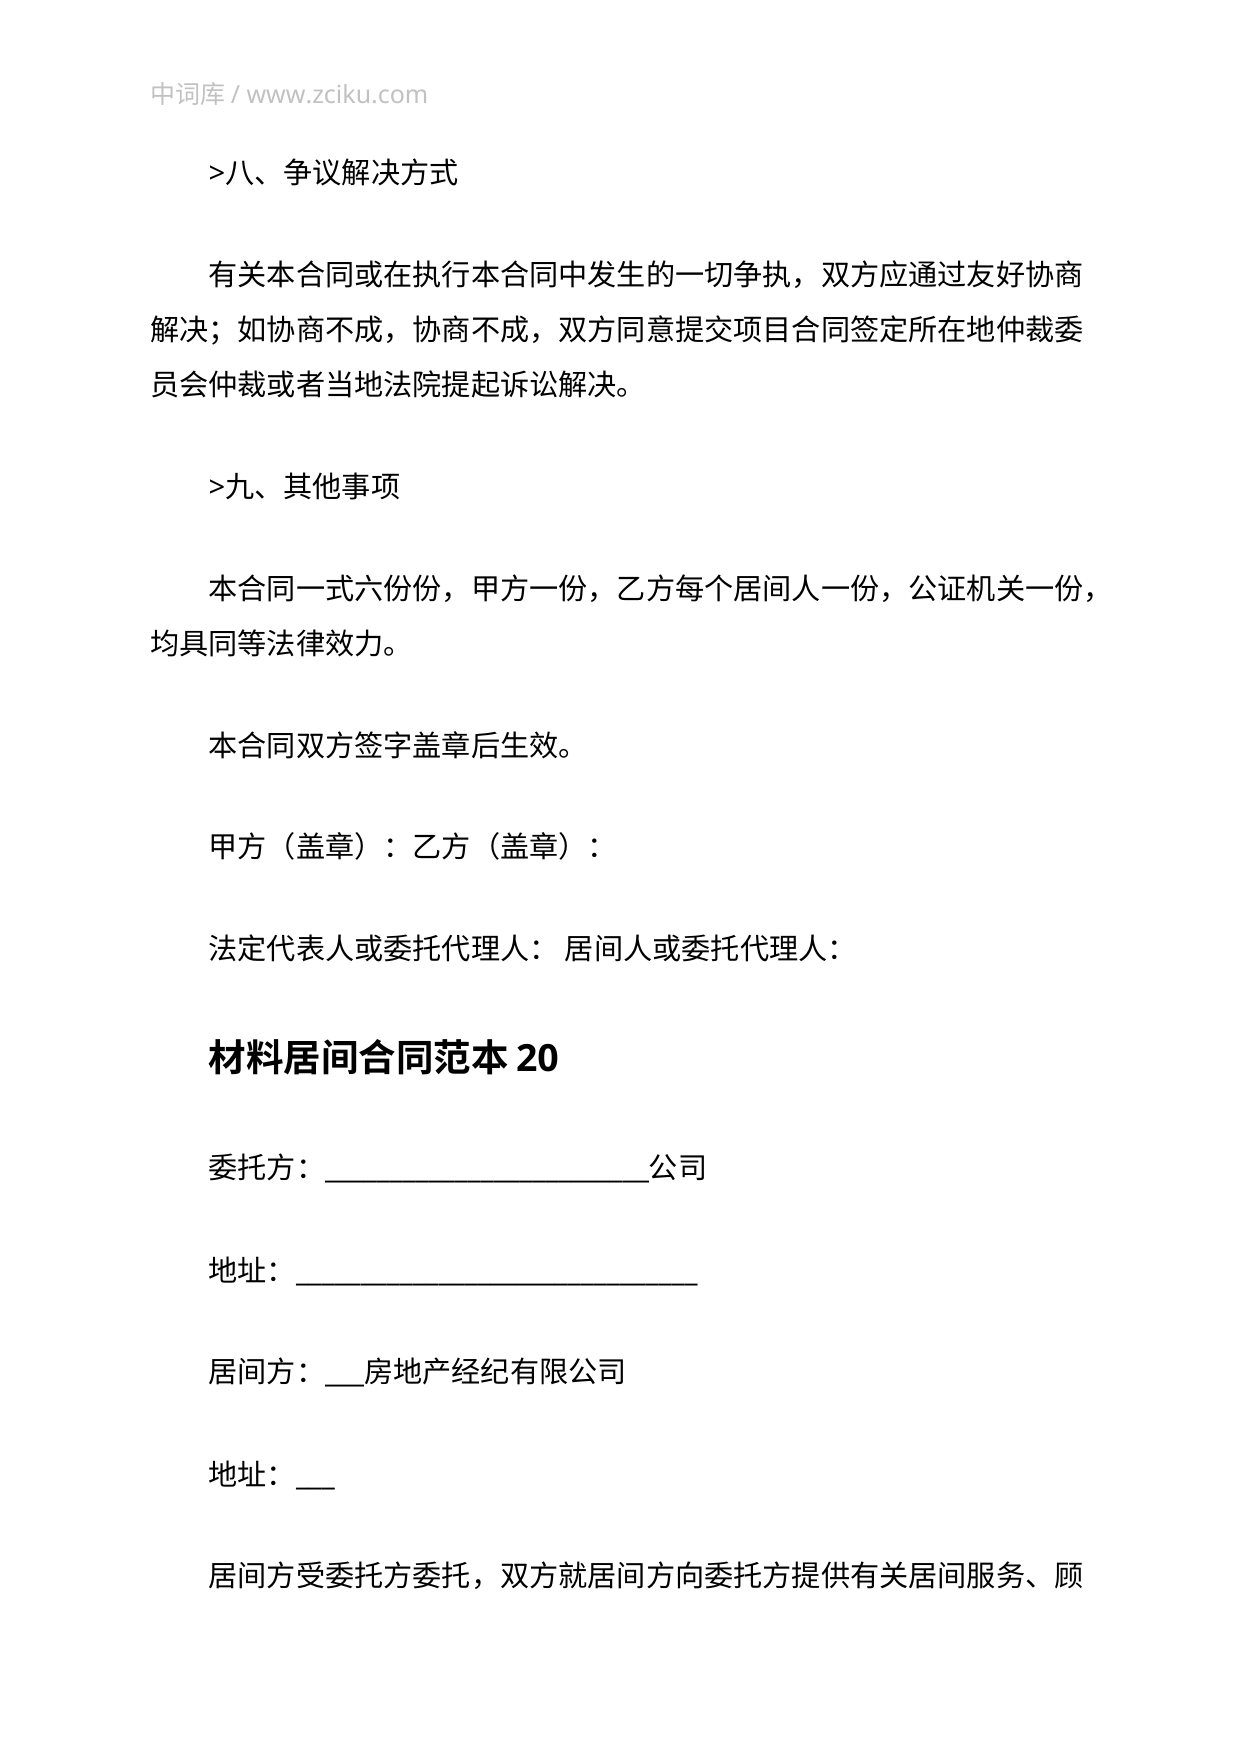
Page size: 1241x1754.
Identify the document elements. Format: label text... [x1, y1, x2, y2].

text 材料居间合同范本20 [150, 1027, 1090, 1082]
text 地址：_______________________________ [150, 1247, 1090, 1289]
text 居间方：___房地产经纪有限公司 [150, 1349, 1090, 1391]
text 本合同双方签字盖章后生效。 [150, 722, 1090, 764]
text 有关本合同或在执行本合同中发生的一切争执，双方应通过友好协商解决；如协商不成，协商不成，双方同意提交项目合同签定所在地仲裁委员会仲裁或者当地法院提起诉讼解决。 [150, 252, 1090, 404]
text >八、争议解决方式 [150, 150, 1090, 192]
text 甲方（盖章）：乙方（盖章）： [150, 824, 1090, 866]
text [150, 1553, 1090, 1595]
text 地址：___ [150, 1451, 1090, 1493]
text 法定代表人或委托代理人： 居间人或委托代理人： [150, 926, 1090, 968]
text >九、其他事项 [150, 463, 1090, 506]
text 委托方：_________________________公司 [150, 1145, 1090, 1187]
text 本合同一式六份份，甲方一份，乙方每个居间人一份，公证机关一份，均具同等法律效力。 [150, 566, 1090, 663]
